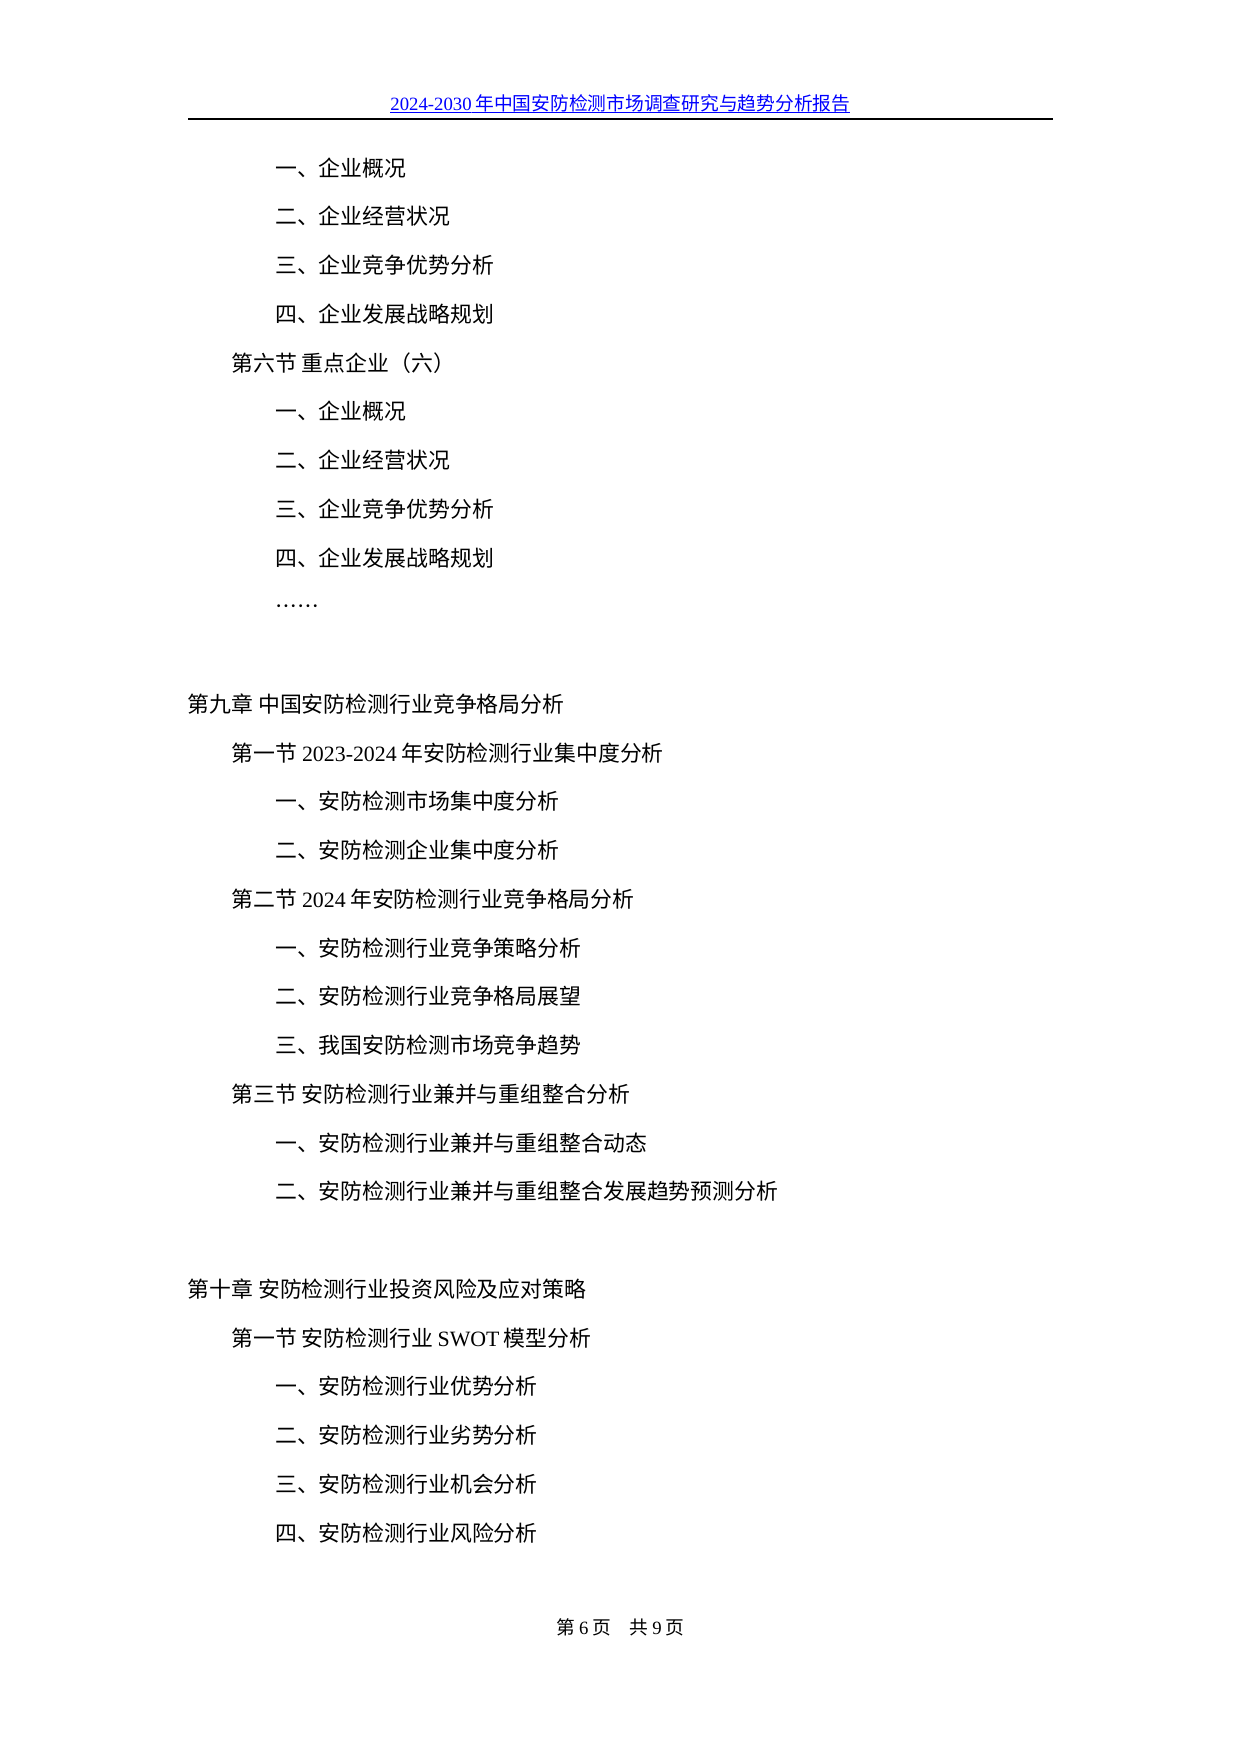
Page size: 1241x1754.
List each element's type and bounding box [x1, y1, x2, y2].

text [187, 150, 1053, 1548]
